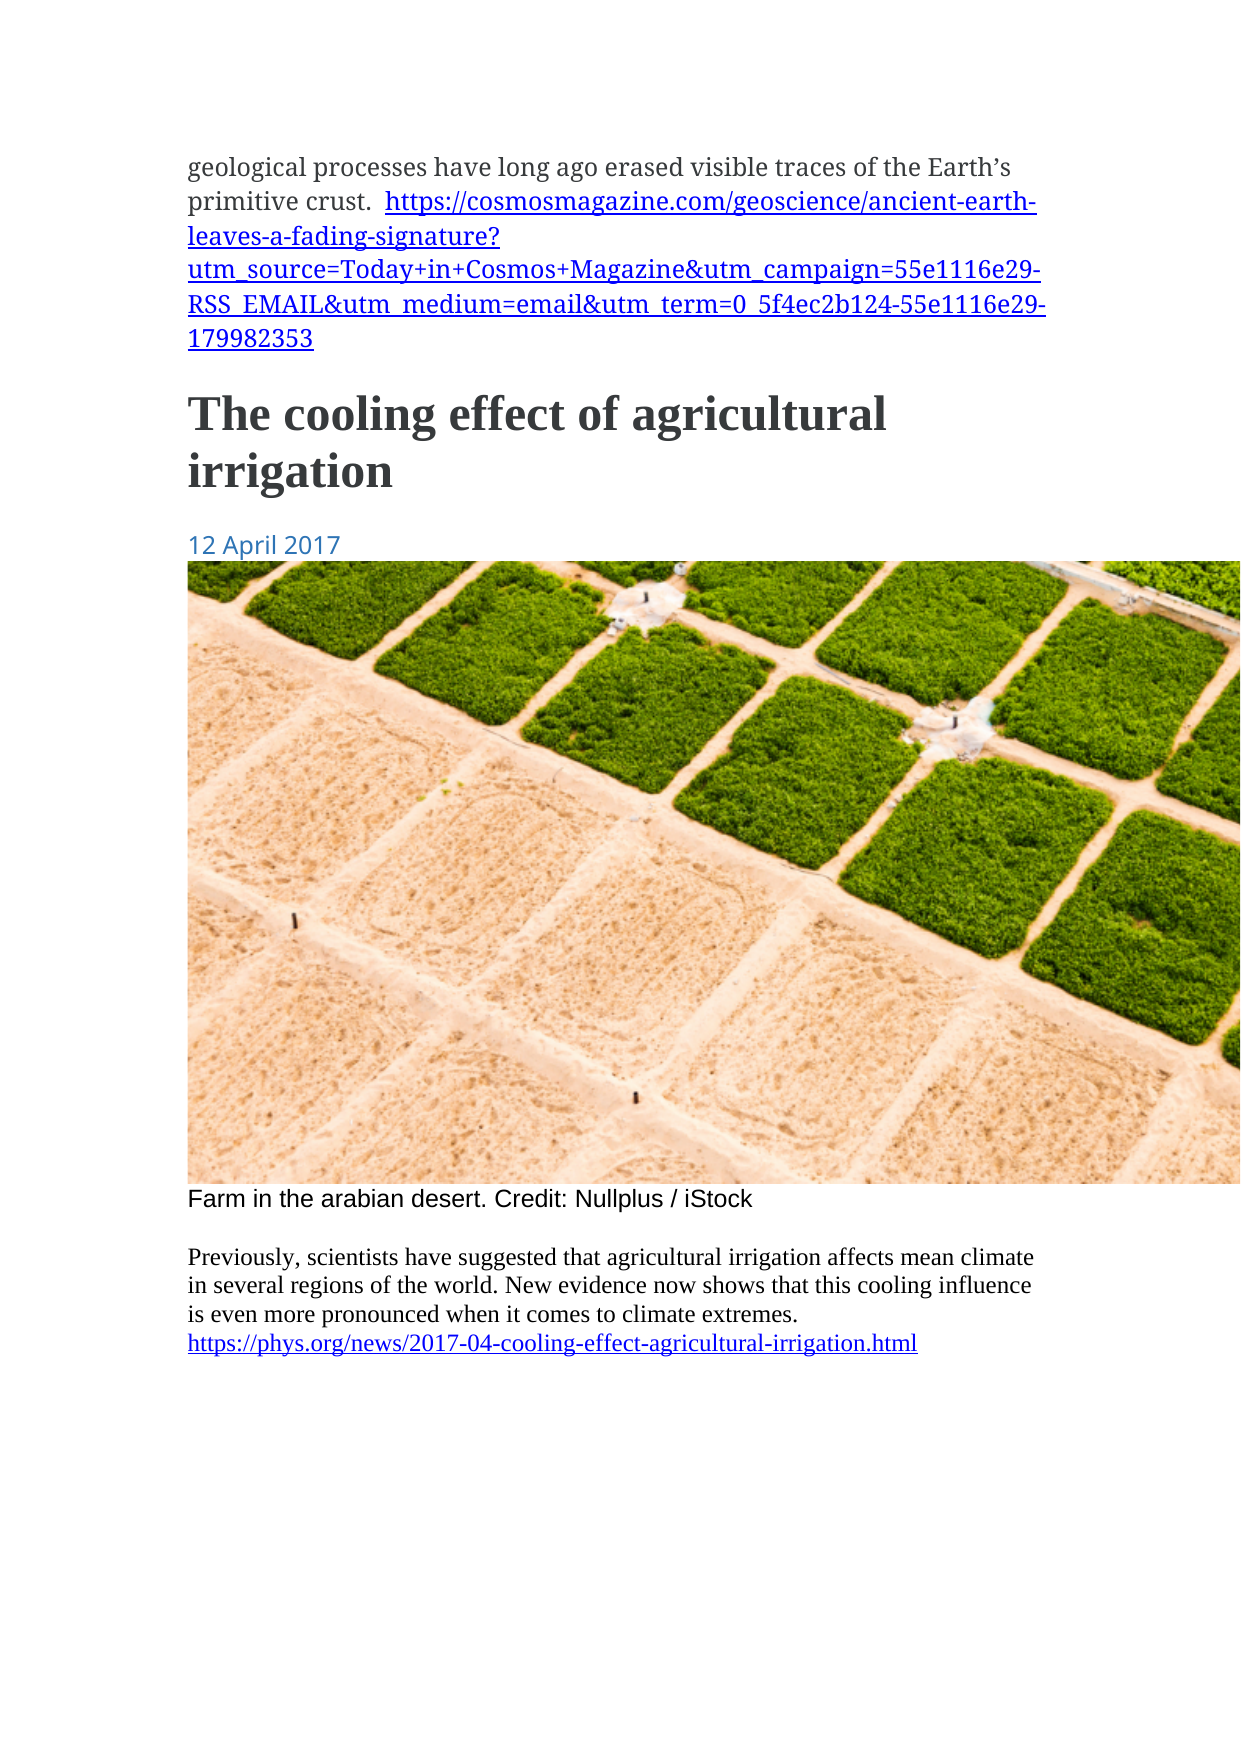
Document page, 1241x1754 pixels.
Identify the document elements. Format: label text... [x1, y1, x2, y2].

text Previously, scientists have suggested that agricultural irrigation affects mean climate in several regions of the world. New evidence now shows that this cooling influence is even more pronounced when it comes to climate extremes. https://phys.org/news/2017-04-cooling-effect-agricultural-irrigation.html [187, 1242, 1053, 1357]
picture [187, 561, 1241, 1184]
text Farm in the arabian desert. Credit: Nullplus / iStock [187, 1184, 1053, 1212]
subtitle 12 April 2017 [187, 528, 1053, 561]
subtitle The cooling effect of agricultural irrigation [187, 383, 1053, 498]
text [187, 150, 1053, 354]
